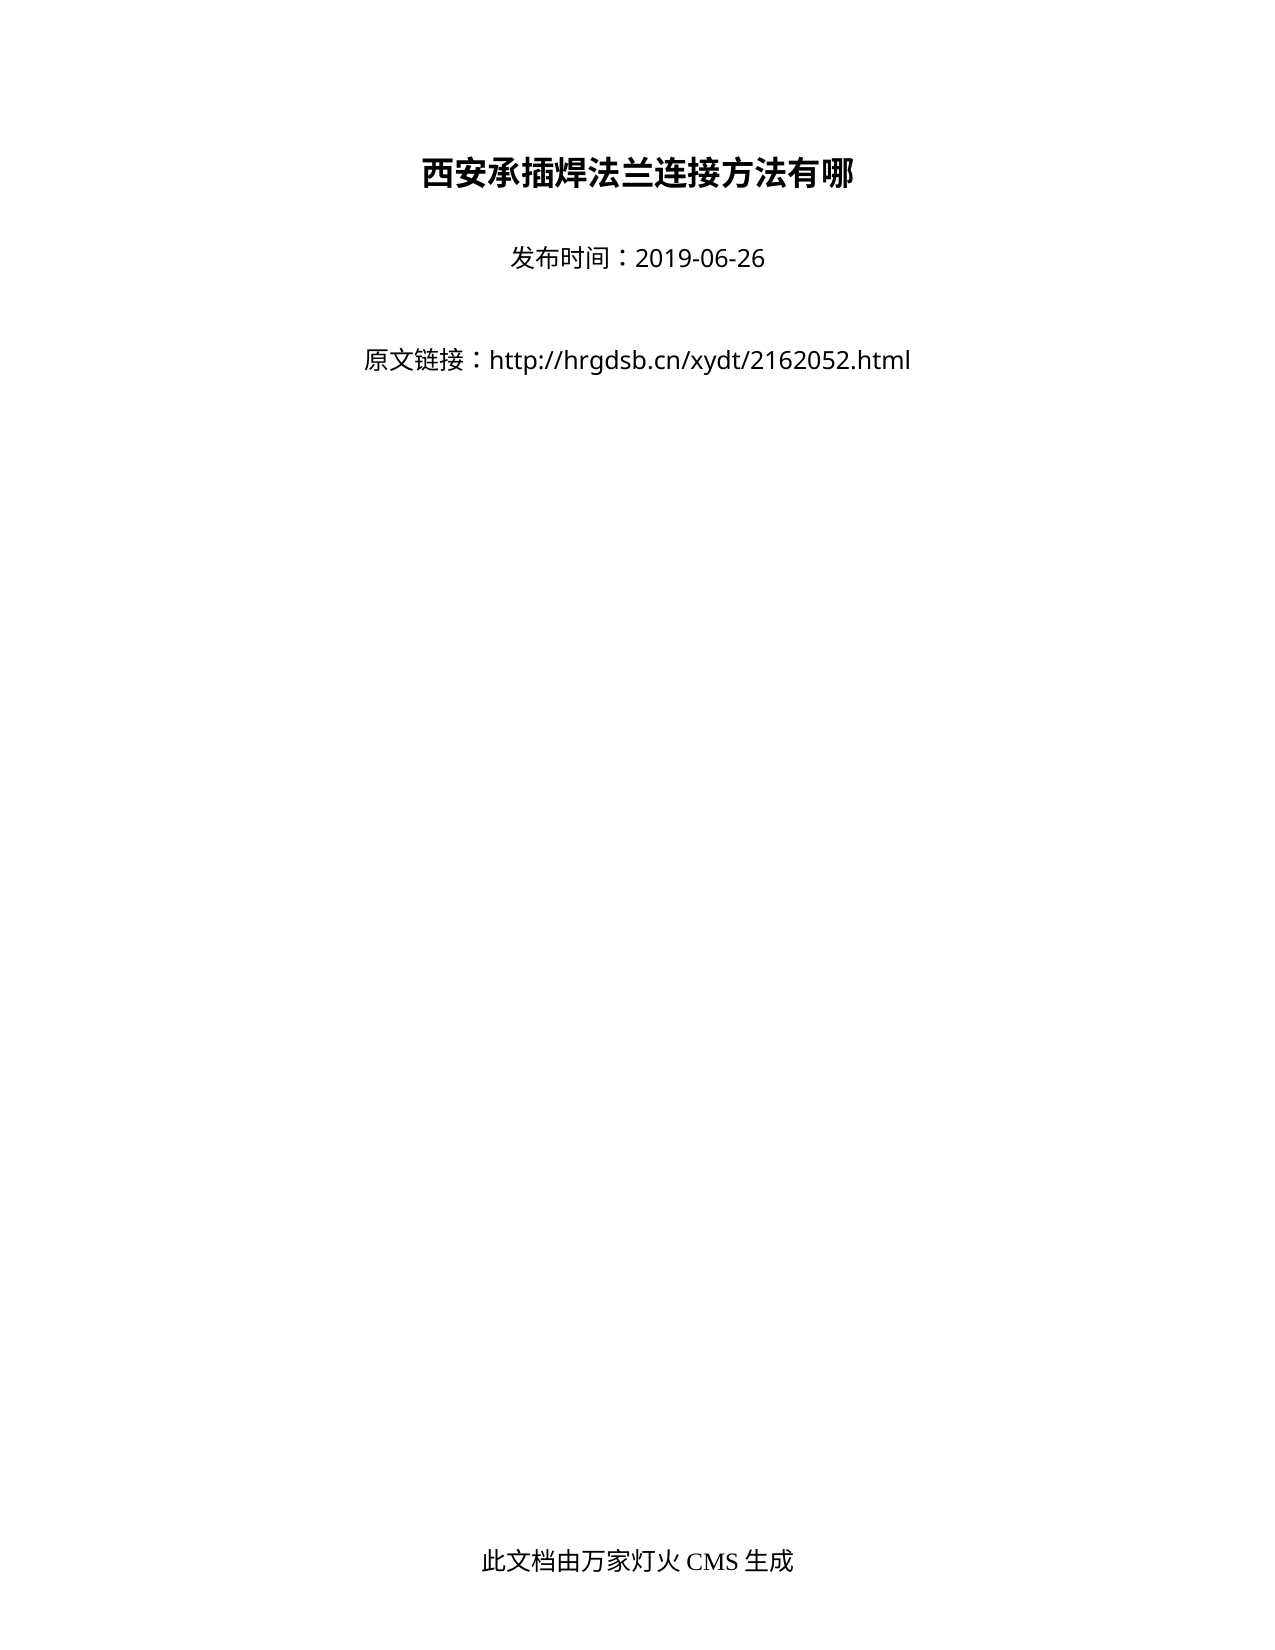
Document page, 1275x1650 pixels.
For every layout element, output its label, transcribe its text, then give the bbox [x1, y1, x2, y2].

text 西安承插焊法兰连接方法有哪 [187, 150, 1087, 195]
text 发布时间：2019-06-26 [187, 241, 1087, 275]
text 原文链接：http://hrgdsb.cn/xydt/2162052.html [187, 343, 1087, 377]
